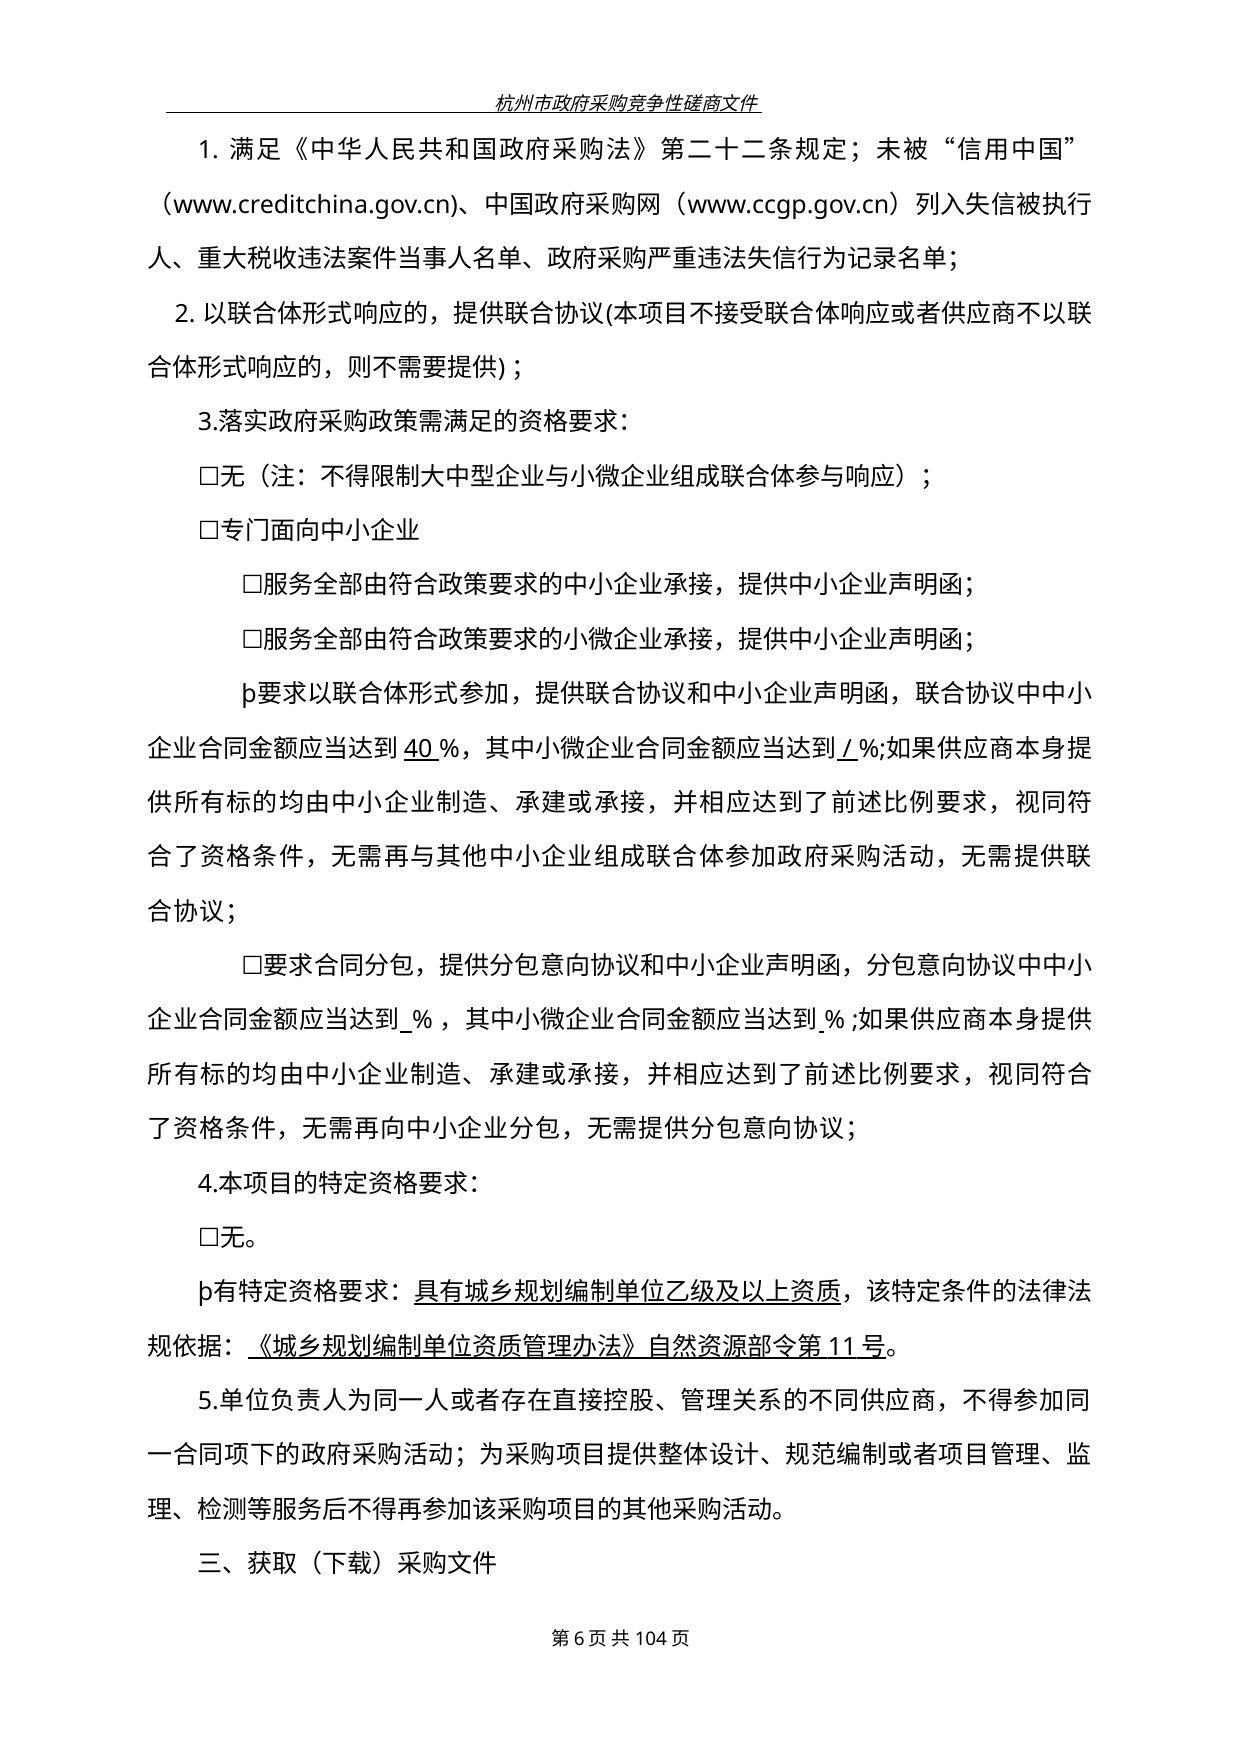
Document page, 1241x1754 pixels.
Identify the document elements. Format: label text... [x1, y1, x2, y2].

text 服务全部由符合政策要求的小微企业承接，提供中小企业声明函； [148, 619, 1092, 656]
text 要求以联合体形式参加，提供联合协议和中小企业声明函，联合协议中中小企业合同金额应当达到40 %，其中小微企业合同金额应当达到 / %;如果供应商本身提供所有标的均由中小企业制造、承建或承接，并相应达到了前述比例要求，视同符合了资格条件，无需再与其他中小企业组成联合体参加政府采购活动，无需提供联合协议； [148, 674, 1092, 927]
text 2. 以联合体形式响应的，提供联合协议(本项目不接受联合体响应或者供应商不以联合体形式响应的，则不需要提供) ； [148, 293, 1092, 384]
text 4.本项目的特定资格要求： [148, 1163, 1092, 1199]
text 三、获取（下载）采购文件 [148, 1544, 1092, 1580]
text 专门面向中小企业 [148, 511, 1092, 547]
text 无。 [148, 1217, 1092, 1254]
text 1. 满足《中华人民共和国政府采购法》第二十二条规定；未被“信用中国”（www.creditchina.gov.cn)、中国政府采购网（www.ccgp.gov.cn）列入失信被执行人、重大税收违法案件当事人名单、政府采购严重违法失信行为记录名单； [148, 130, 1092, 275]
text 要求合同分包，提供分包意向协议和中小企业声明函，分包意向协议中中小企业合同金额应当达到 % ，其中小微企业合同金额应当达到 % ;如果供应商本身提供所有标的均由中小企业制造、承建或承接，并相应达到了前述比例要求，视同符合了资格条件，无需再向中小企业分包，无需提供分包意向协议； [148, 946, 1092, 1145]
text 5.单位负责人为同一人或者存在直接控股、管理关系的不同供应商，不得参加同一合同项下的政府采购活动；为采购项目提供整体设计、规范编制或者项目管理、监理、检测等服务后不得再参加该采购项目的其他采购活动。 [148, 1381, 1092, 1526]
text 服务全部由符合政策要求的中小企业承接，提供中小企业声明函； [148, 565, 1092, 601]
text 3.落实政府采购政策需满足的资格要求： [148, 402, 1092, 438]
text 无（注：不得限制大中型企业与小微企业组成联合体参与响应）； [148, 456, 1092, 492]
text 有特定资格要求：具有城乡规划编制单位乙级及以上资质，该特定条件的法律法规依据：《城乡规划编制单位资质管理办法》自然资源部令第11号。 [148, 1272, 1092, 1362]
